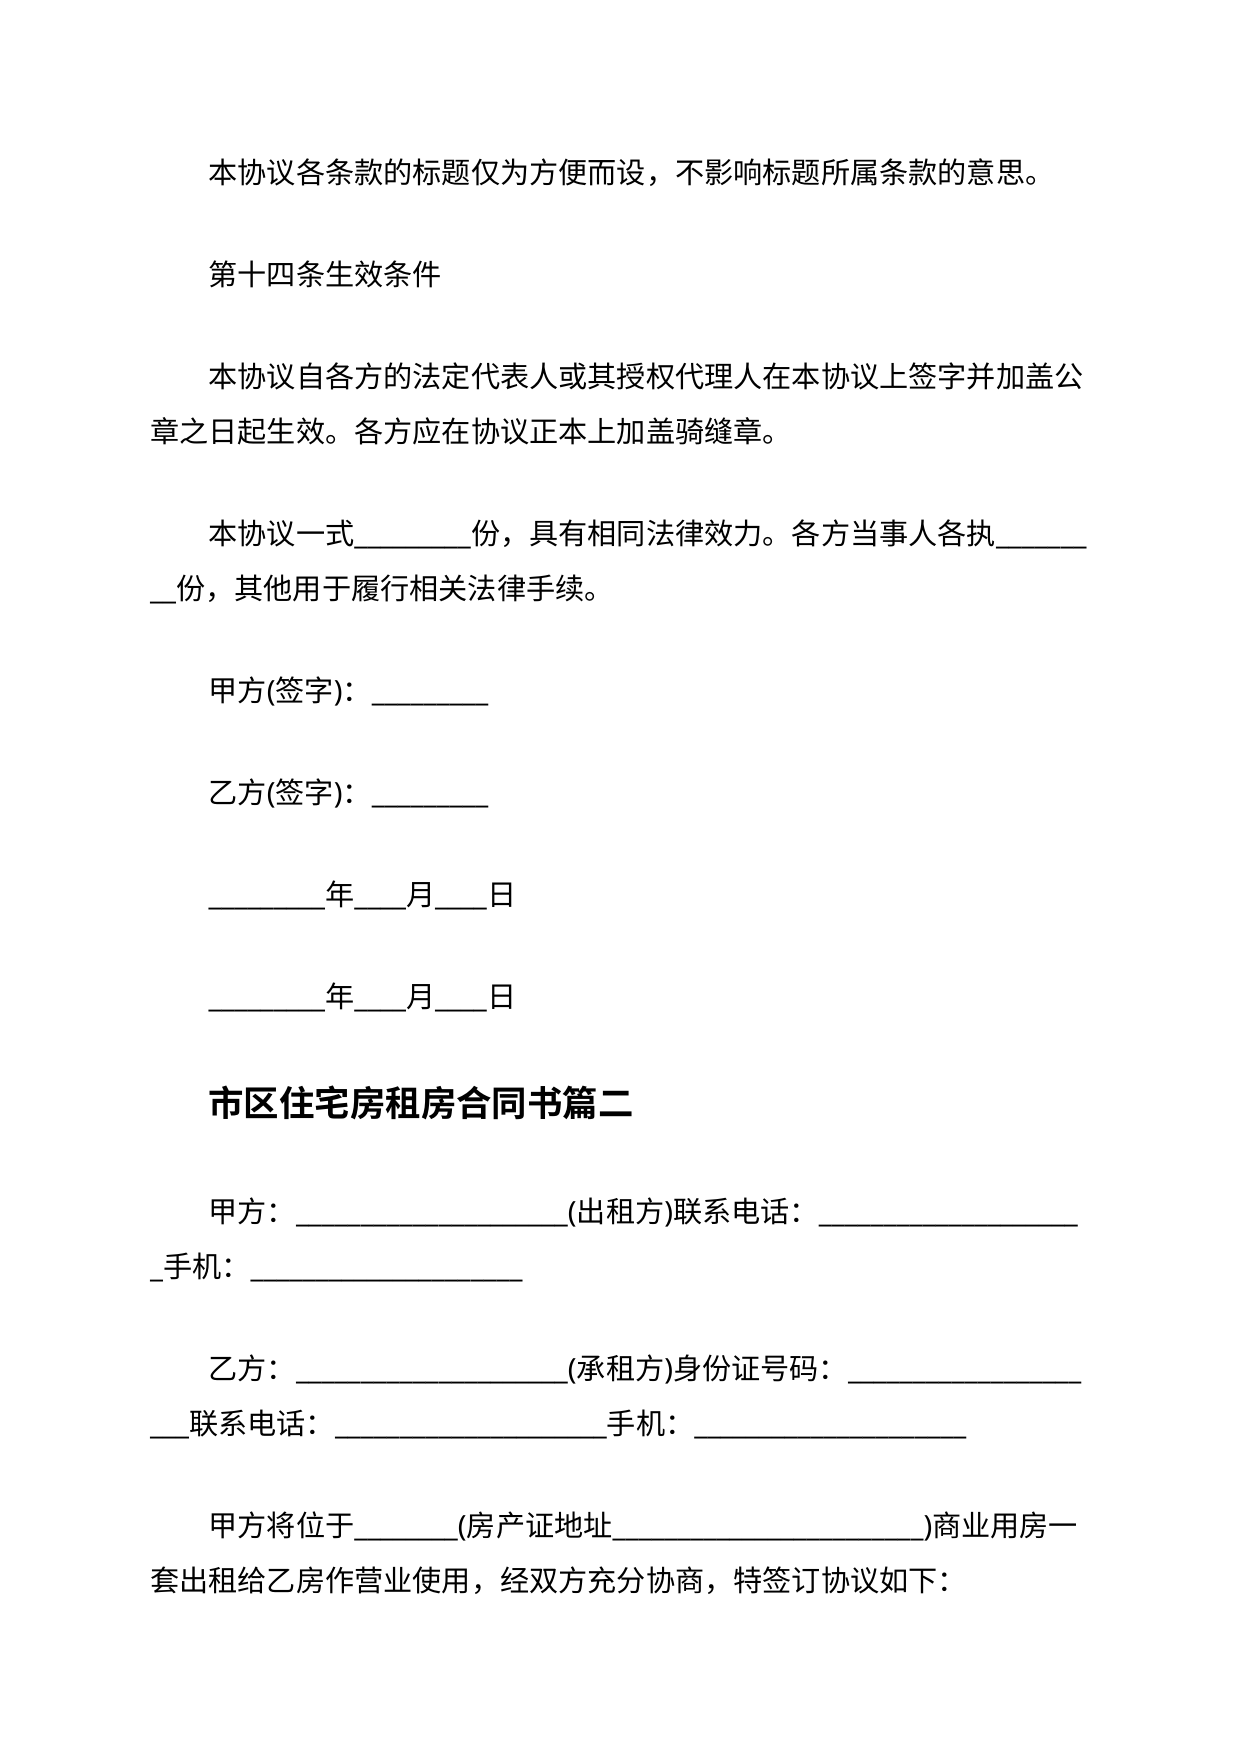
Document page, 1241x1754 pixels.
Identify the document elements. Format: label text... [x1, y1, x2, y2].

text 第十四条生效条件 [150, 252, 1090, 294]
text 本协议一式_________份，具有相同法律效力。各方当事人各执_________份，其他用于履行相关法律手续。 [150, 510, 1090, 608]
text _________年____月____日 [150, 871, 1090, 913]
text 甲方：_____________________(出租方)联系电话：_____________________手机：_____________________ [150, 1188, 1090, 1286]
text 甲方(签字)：_________ [150, 667, 1090, 709]
text 本协议各条款的标题仅为方便而设，不影响标题所属条款的意思。 [150, 150, 1090, 192]
text 本协议自各方的法定代表人或其授权代理人在本协议上签字并加盖公章之日起生效。各方应在协议正本上加盖骑缝章。 [150, 353, 1090, 451]
text 乙方(签字)：_________ [150, 769, 1090, 812]
text 乙方：_____________________(承租方)身份证号码：_____________________联系电话：_____________________手机：_____________________ [150, 1346, 1090, 1443]
text 甲方将位于________(房产证地址________________________)商业用房一套出租给乙房作营业使用，经双方充分协商，特签订协议如下： [150, 1502, 1090, 1600]
text _________年____月____日 [150, 973, 1090, 1016]
text 市区住宅房租房合同书篇二 [150, 1075, 1090, 1126]
